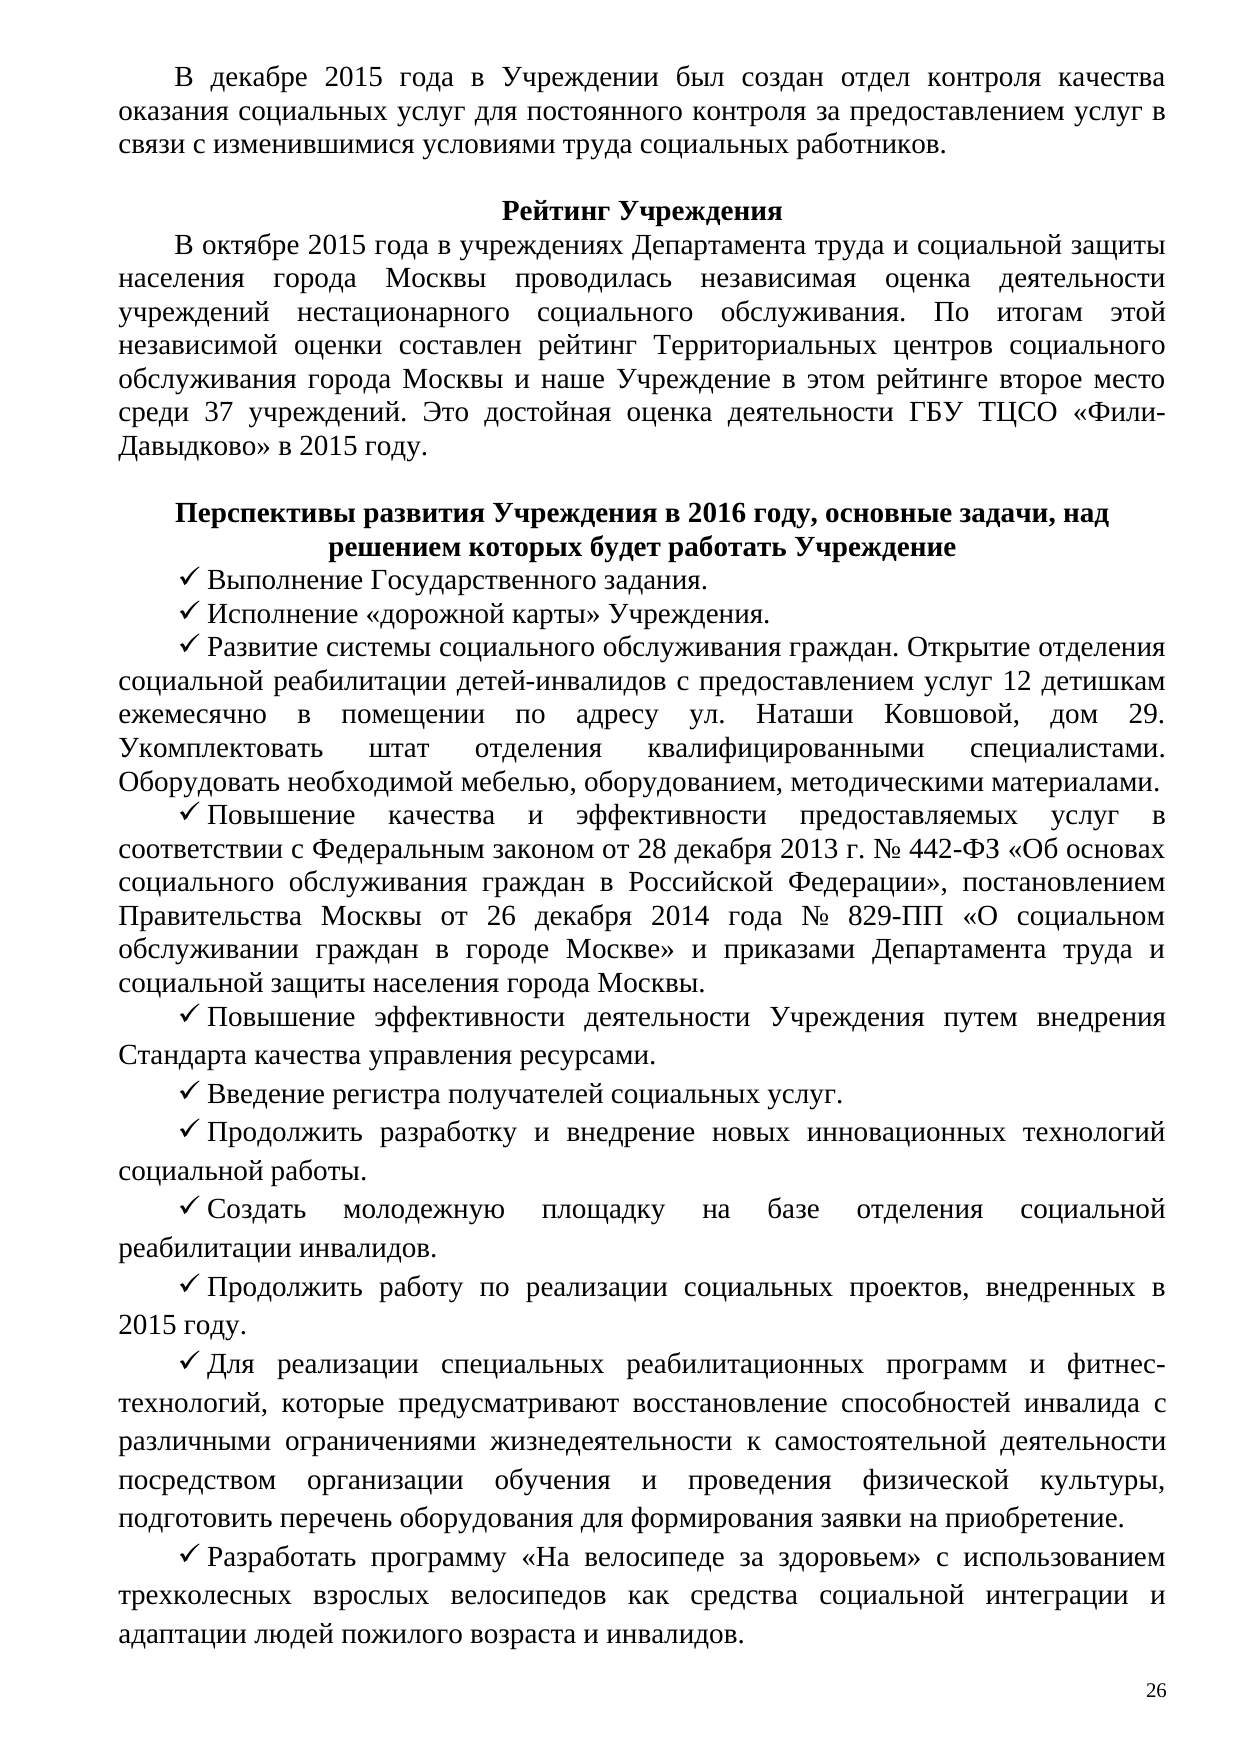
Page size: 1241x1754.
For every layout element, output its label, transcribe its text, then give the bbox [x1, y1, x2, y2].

list Выполнение Государственного задания. [118, 562, 1167, 596]
text В декабре 2015 года в Учреждении был создан отдел контроля качества оказания социальных услуг для постоянного контроля за предоставлением услуг в связи с изменившимися условиями труда социальных работников. [118, 59, 1167, 160]
list Создать молодежную площадку на базе отделения социальной реабилитации инвалидов. [118, 1192, 1167, 1264]
text Рейтинг Учреждения [118, 193, 1167, 227]
text Перспективы развития Учреждения в 2016 году, основные задачи, над решением которых будет работать Учреждение [118, 495, 1167, 562]
list Исполнение «дорожной карты» Учреждения. [118, 596, 1167, 629]
list Для реализации специальных реабилитационных программ и фитнес-технологий, которые предусматривают восстановление способностей инвалида с различными ограничениями жизнедеятельности к самостоятельной деятельности посредством организации обучения и проведения физической культуры, подготовить перечень оборудования для формирования заявки на приобретение. [118, 1346, 1167, 1534]
list Введение регистра получателей социальных услуг. [118, 1076, 1167, 1109]
list Развитие системы социального обслуживания граждан. Открытие отделения социальной реабилитации детей-инвалидов с предоставлением услуг 12 детишкам ежемесячно в помещении по адресу ул. Наташи Ковшовой, дом 29. Укомплектовать штат отделения квалифицированными специалистами. Оборудовать необходимой мебелью, оборудованием, методическими материалами. [118, 629, 1167, 797]
list Продолжить работу по реализации социальных проектов, внедренных в 2015 году. [118, 1269, 1167, 1341]
text В октябре 2015 года в учреждениях Департамента труда и социальной защиты населения города Москвы проводилась независимая оценка деятельности учреждений нестационарного социального обслуживания. По итогам этой независимой оценки составлен рейтинг Территориальных центров социального обслуживания города Москвы и наше Учреждение в этом рейтинге второе место среди 37 учреждений. Это достойная оценка деятельности ГБУ ТЦСО «Фили-Давыдково» в 2015 году. [118, 227, 1167, 462]
list Разработать программу «На велосипеде за здоровьем» с использованием трехколесных взрослых велосипедов как средства социальной интеграции и адаптации людей пожилого возраста и инвалидов. [118, 1539, 1167, 1649]
list Повышение эффективности деятельности Учреждения путем внедрения Стандарта качества управления ресурсами. [118, 999, 1167, 1071]
list Продолжить разработку и внедрение новых инновационных технологий социальной работы. [118, 1114, 1167, 1187]
list Повышение качества и эффективности предоставляемых услуг в соответствии с Федеральным законом от 28 декабря 2013 г. № 442-ФЗ «Об основах социального обслуживания граждан в Российской Федерации», постановлением Правительства Москвы от 26 декабря 2014 года № 829-ПП «О социальном обслуживании граждан в городе Москве» и приказами Департамента труда и социальной защиты населения города Москвы. [118, 797, 1167, 999]
